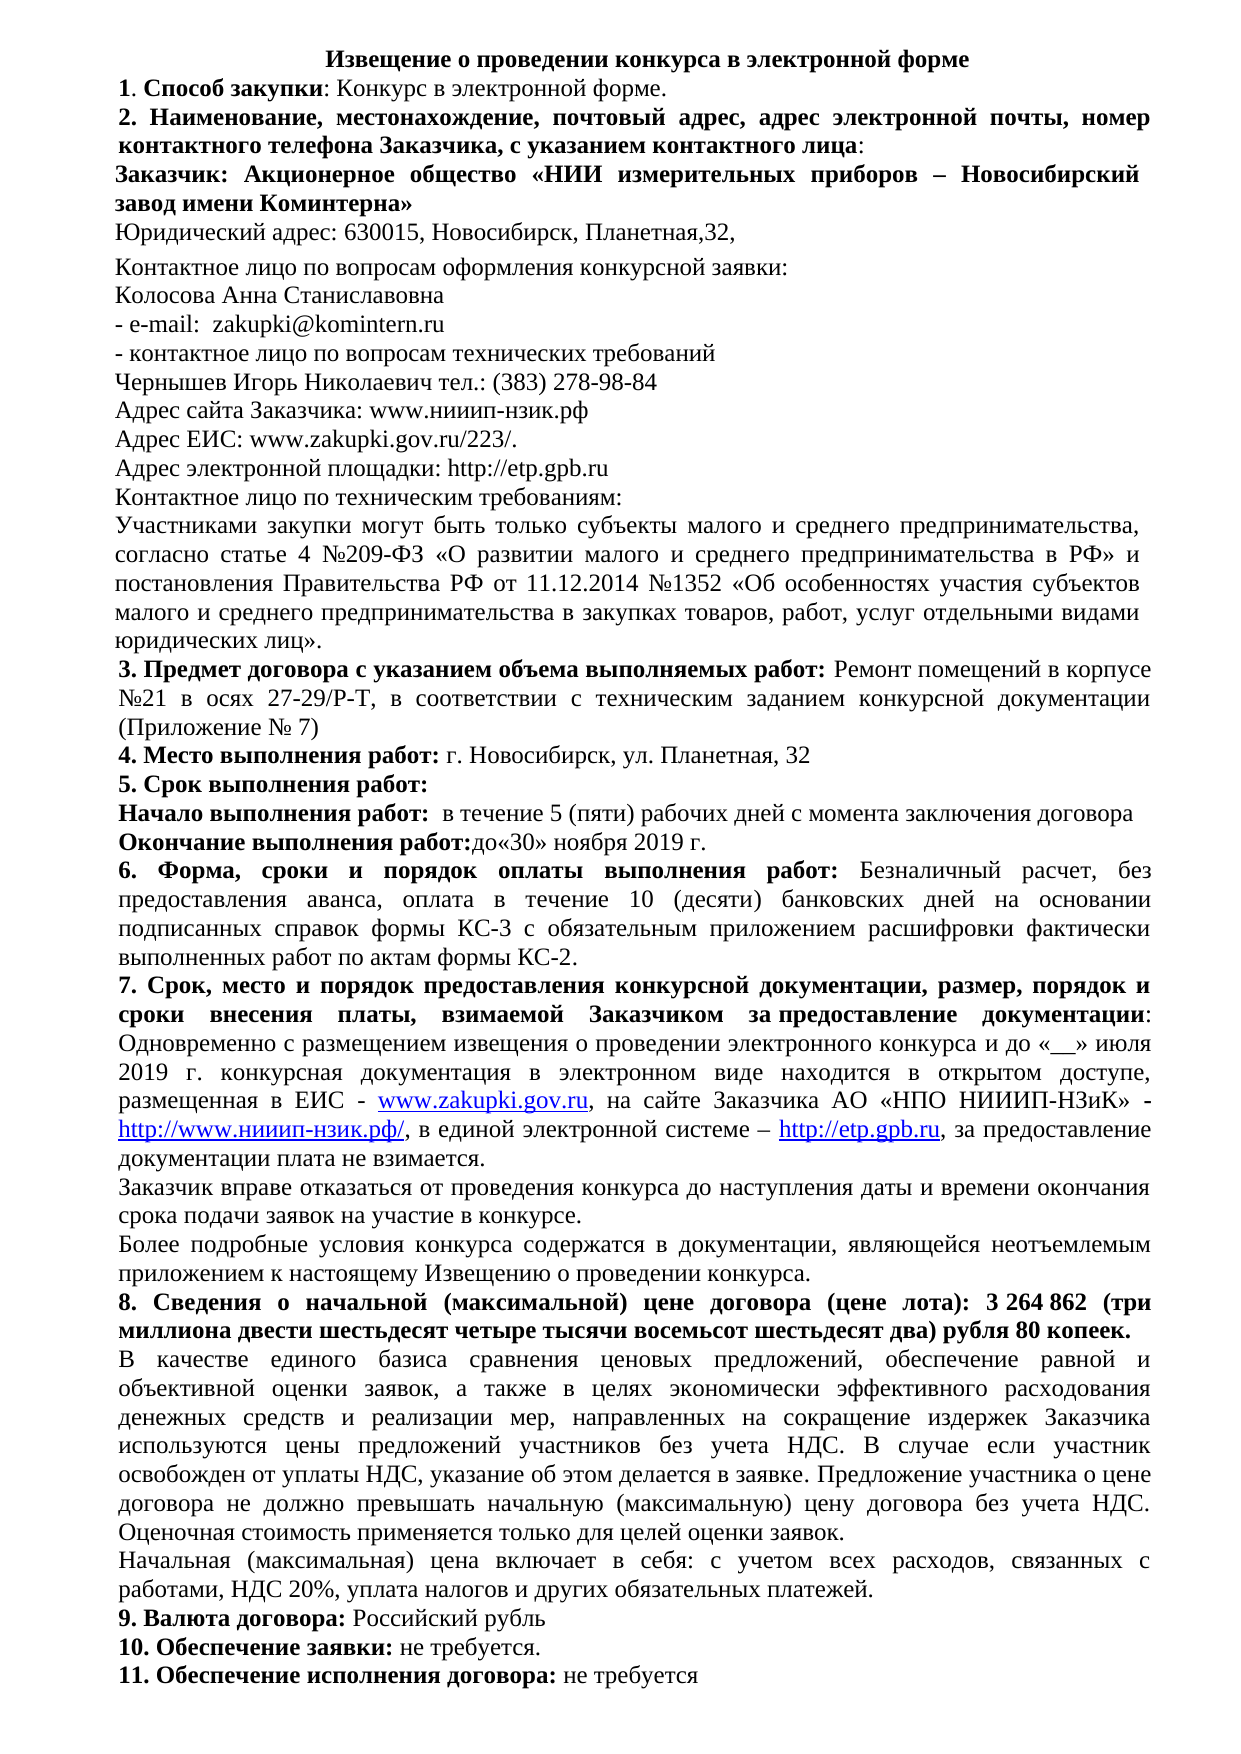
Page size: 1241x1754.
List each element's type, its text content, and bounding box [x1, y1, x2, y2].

text Извещение о проведении конкурса в электронной форме [118, 44, 1152, 73]
text 10. Обеспечение заявки: не требуется. [118, 1632, 1152, 1661]
text 1. Способ закупки: Конкурс в электронной форме. [118, 73, 1152, 102]
text 4. Место выполнения работ: г. Новосибирск, ул. Планетная, 32 [118, 741, 1152, 769]
table_cell Юридический адрес: 630015, Новосибирск, Планетная,32, [103, 217, 1152, 252]
text 11. Обеспечение исполнения договора: не требуется [118, 1661, 1152, 1689]
text 2. Наименование, местонахождение, почтовый адрес, адрес электронной почты, номер контактного телефона Заказчика, с указанием контактного лица: [118, 102, 1152, 159]
table_header Заказчик: Акционерное общество «НИИ измерительных приборов – Новосибирский завод имени Коминтерна» [103, 159, 1152, 217]
text Более подробные условия конкурса содержатся в документации, являющейся неотъемлемым приложением к настоящему Извещению о проведении конкурса. [118, 1229, 1152, 1287]
text 7. Срок, место и порядок предоставления конкурсной документации, размер, порядок и сроки внесения платы, взимаемой Заказчиком за предоставление документации: Одновременно с размещением извещения о проведении электронного конкурса и до «__» июля 2019 г. конкурсная документация в электронном виде находится в открытом доступе, размещенная в ЕИС - www.zakupki.gov.ru, на сайте Заказчика АО «НПО НИИИП-НЗиК» - http://www.нииип-нзик.рф/, в единой электронной системе – http://etp.gpb.ru, за предоставление документации плата не взимается. [118, 971, 1152, 1172]
text Окончание выполнения работ:до«30» ноября 2019 г. [118, 827, 1152, 856]
text 8. Сведения о начальной (максимальной) цене договора (цене лота): 3 264 862 (три миллиона двести шестьдесят четыре тысячи восемьсот шестьдесят два) рубля 80 копеек. [118, 1287, 1152, 1344]
text Заказчик вправе отказаться от проведения конкурса до наступления даты и времени окончания срока подачи заявок на участие в конкурсе. [118, 1172, 1152, 1229]
list 9. Валюта договора: Российский рубль [118, 1603, 1152, 1632]
text Начальная (максимальная) цена включает в себя: с учетом всех расходов, связанных с работами, НДС 20%, уплата налогов и других обязательных платежей. [118, 1546, 1152, 1603]
text 3. Предмет договора с указанием объема выполняемых работ: Ремонт помещений в корпусе №21 в осях 27-29/Р-Т, в соответствии с техническим заданием конкурсной документации (Приложение № 7) [118, 654, 1152, 741]
text 6. Форма, сроки и порядок оплаты выполнения работ: Безналичный расчет, без предоставления аванса, оплата в течение 10 (десяти) банковских дней на основании подписанных справок формы КС-3 с обязательным приложением расшифровки фактически выполненных работ по актам формы КС-2. [118, 856, 1152, 971]
table_cell Контактное лицо по техническим требованиям: Участниками закупки могут быть только субъекты малого и среднего предпринимательства, согласно статье 4 №209-ФЗ «О развитии малого и среднего предпринимательства в РФ» и постановления Правительства РФ от 11.12.2014 №1352 «Об особенностях участия субъектов малого и среднего предпринимательства в закупках товаров, работ, услуг отдельными видами юридических лиц». [103, 482, 1152, 654]
text В качестве единого базиса сравнения ценовых предложений, обеспечение равной и объективной оценки заявок, а также в целях экономически эффективного расходования денежных средств и реализации мер, направленных на сокращение издержек Заказчика используются цены предложений участников без учета НДС. В случае если участник освобожден от уплаты НДС, указание об этом делается в заявке. Предложение участника о цене договора не должно превышать начальную (максимальную) цену договора без учета НДС. Оценочная стоимость применяется только для целей оценки заявок. [118, 1344, 1152, 1546]
table_cell Контактное лицо по вопросам оформления конкурсной заявки: Колосова Анна Станиславовна - e-mail: zakupki@komintern.ru - контактное лицо по вопросам технических требований Чернышев Игорь Николаевич тел.: (383) 278-98-84 Адрес сайта Заказчика: www.нииип-нзик.рф Адрес ЕИС: www.zakupki.gov.ru/223/. Адрес электронной площадки: http://etp.gpb.ru [103, 252, 1152, 482]
text Начало выполнения работ: в течение 5 (пяти) рабочих дней с момента заключения договора [118, 798, 1152, 827]
text 5. Срок выполнения работ: [118, 769, 1152, 798]
